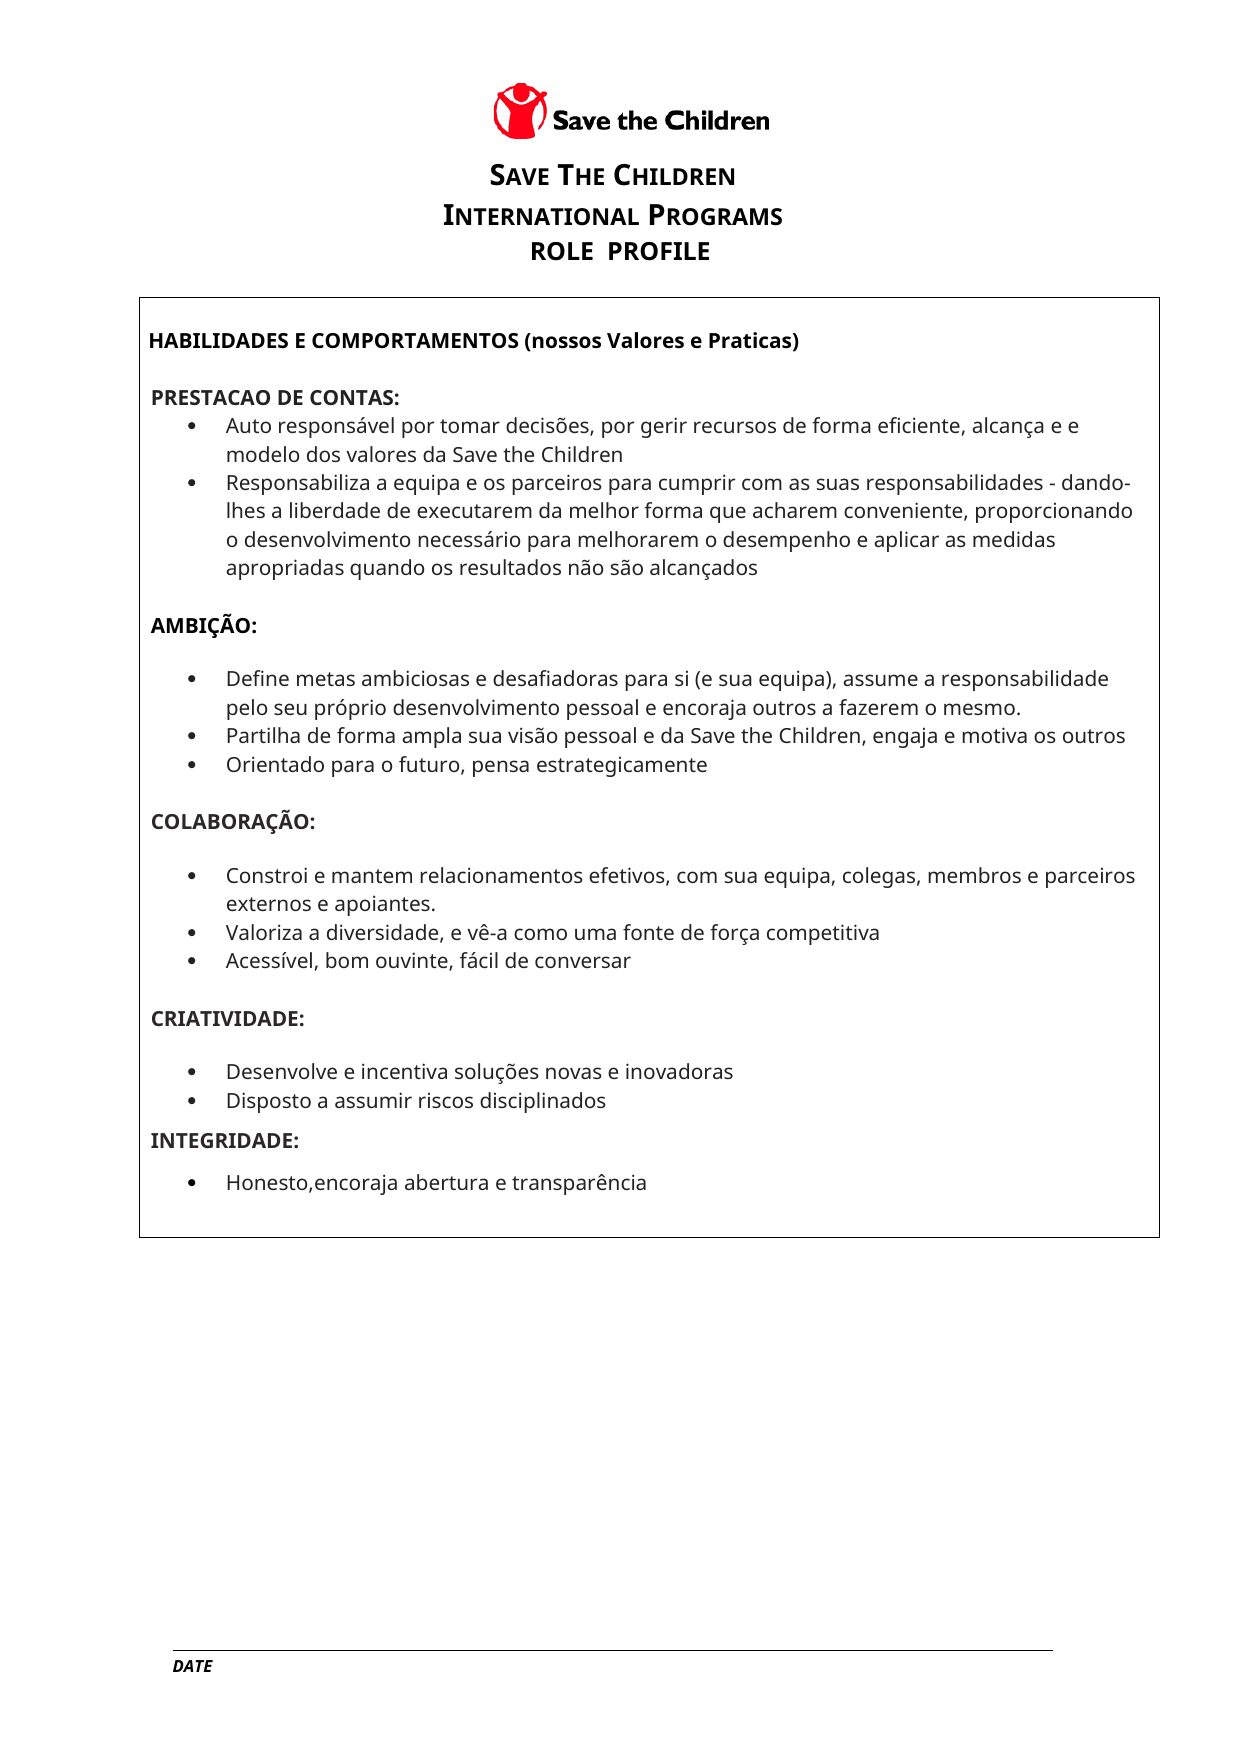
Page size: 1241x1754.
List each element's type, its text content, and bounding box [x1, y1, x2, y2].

picture [493, 83, 769, 139]
table_cell HABILIDADES E COMPORTAMENTOS (nossos Valores e Praticas) PRESTACAO DE CONTAS: Auto responsável por tomar decisões, por gerir recursos de forma eficiente, alcança e e modelo dos valores da Save the Children Responsabiliza a equipa e os parceiros para cumprir com as suas responsabilidades - dando-lhes a liberdade de executarem da melhor forma que acharem conveniente, proporcionando o desenvolvimento necessário para melhorarem o desempenho e aplicar as medidas apropriadas quando os resultados não são alcançados AMBIÇÃO: Define metas ambiciosas e desafiadoras para si (e sua equipa), assume a responsabilidade pelo seu próprio desenvolvimento pessoal e encoraja outros a fazerem o mesmo. Partilha de forma ampla sua visão pessoal e da Save the Children, engaja e motiva os outros Orientado para o futuro, pensa estrategicamente COLABORAÇÃO: Constroi e mantem relacionamentos efetivos, com sua equipa, colegas, membros e parceiros externos e apoiantes. Valoriza a diversidade, e vê-a como uma fonte de força competitiva Acessível, bom ouvinte, fácil de conversar CRIATIVIDADE: Desenvolve e incentiva soluções novas e inovadoras Disposto a assumir riscos disciplinados INTEGRIDADE: Honesto,encoraja abertura e transparência [140, 298, 1159, 1237]
